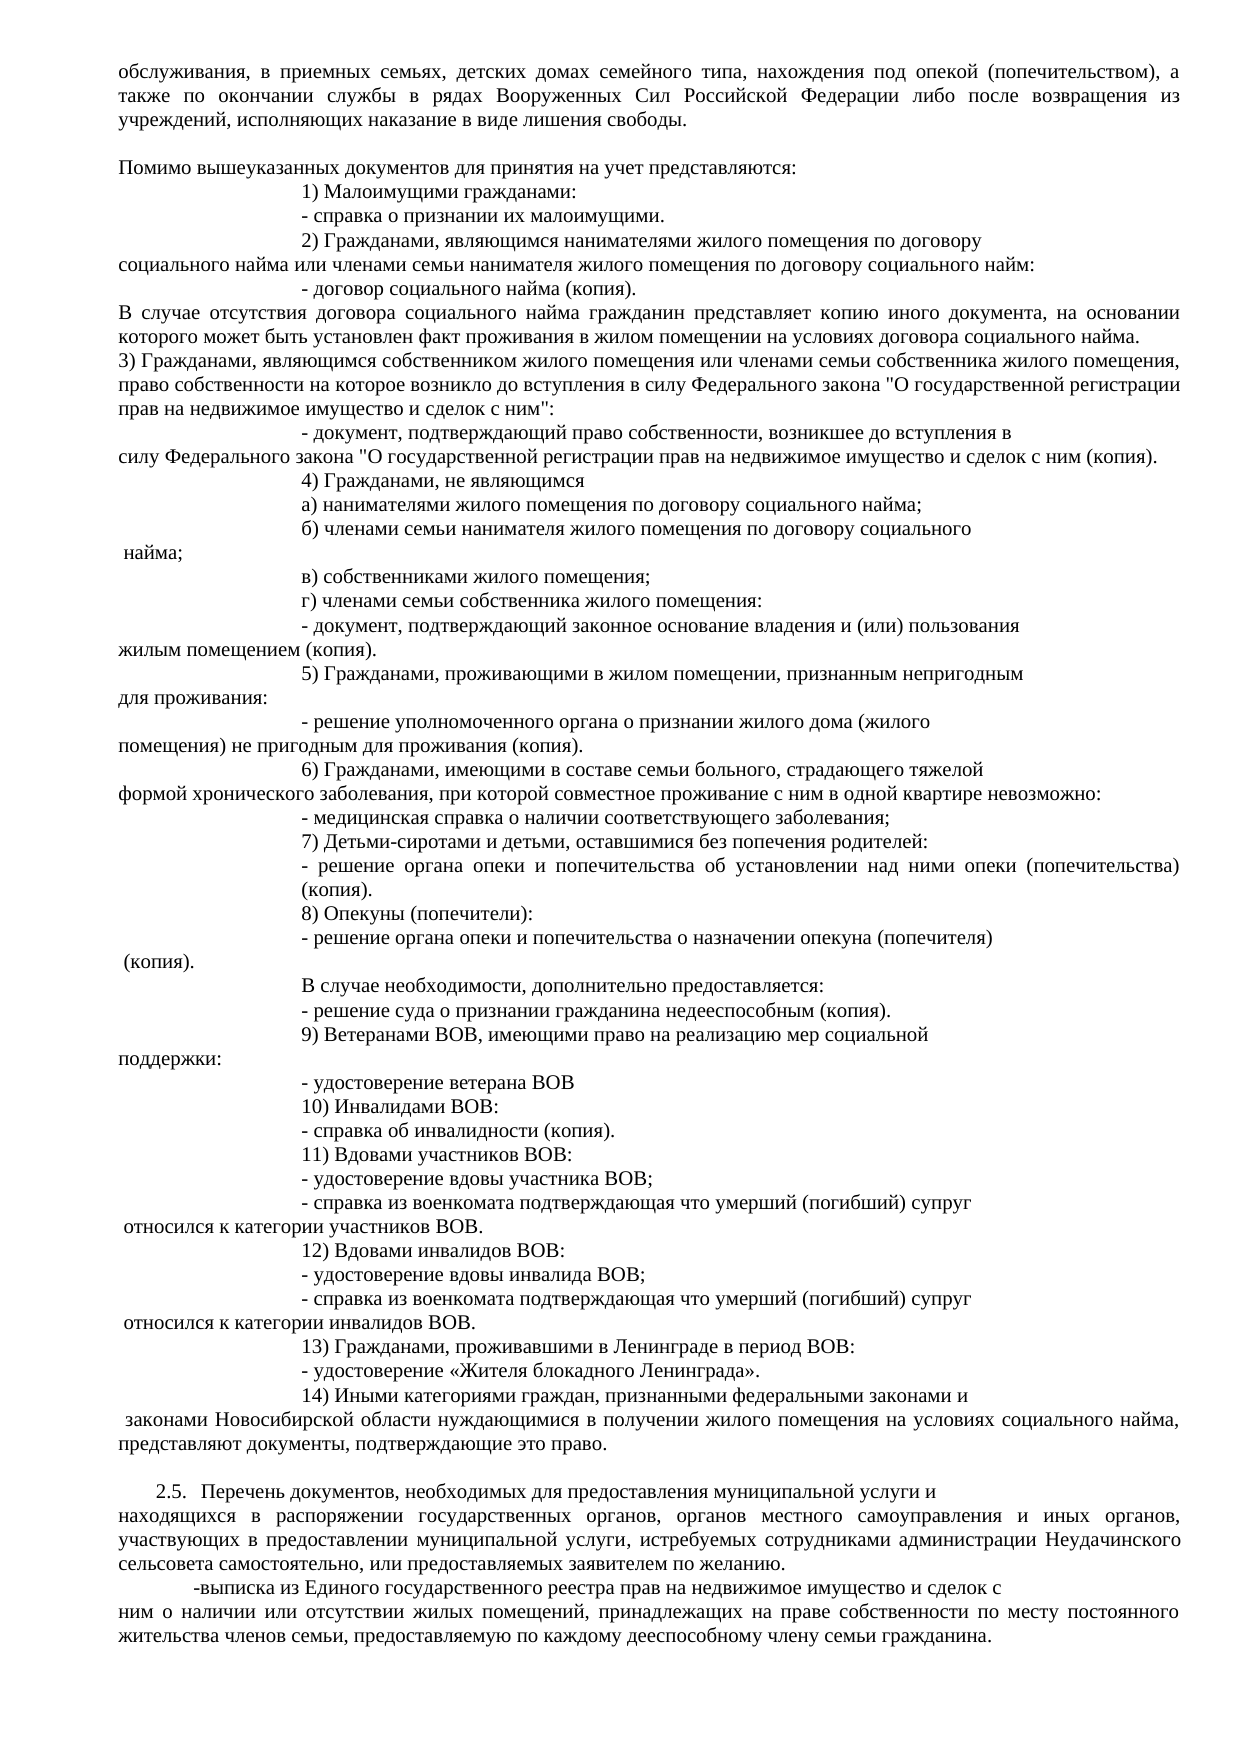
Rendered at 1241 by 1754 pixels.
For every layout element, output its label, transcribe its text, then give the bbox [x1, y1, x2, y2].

text - решение суда о признании гражданина недееспособным (копия). [301, 997, 1181, 1022]
text 14) Иными категориями граждан, признанными федеральными законами и [301, 1382, 1181, 1407]
text - документ, подтверждающий право собственности, возникшее до вступления в [301, 420, 1181, 444]
text - решение органа опеки и попечительства о назначении опекуна (попечителя) [301, 925, 1181, 949]
text формой хронического заболевания, при которой совместное проживание с ним в одной квартире невозможно: [118, 781, 1181, 805]
text относился к категории инвалидов ВОВ. [118, 1310, 1181, 1334]
text 1) Малоимущими гражданами: [301, 179, 1181, 203]
text 9) Ветеранами ВОВ, имеющими право на реализацию мер социальной [301, 1022, 1181, 1046]
text законами Новосибирской области нуждающимися в получении жилого помещения на условиях социального найма, представляют документы, подтверждающие это право. [118, 1407, 1181, 1455]
text - справка о признании их малоимущими. [301, 203, 1181, 227]
text в) собственниками жилого помещения; [301, 564, 1181, 588]
text - справка из военкомата подтверждающая что умерший (погибший) супруг [301, 1286, 1181, 1310]
text находящихся в распоряжении государственных органов, органов местного самоуправления и иных органов, участвующих в предоставлении муниципальной услуги, истребуемых сотрудниками администрации Неудачинского сельсовета самостоятельно, или предоставляемых заявителем по желанию. [118, 1503, 1181, 1575]
text 3) Гражданами, являющимся собственником жилого помещения или членами семьи собственника жилого помещения, право собственности на которое возникло до вступления в силу Федерального закона "О государственной регистрации прав на недвижимое имущество и сделок с ним": [118, 348, 1181, 420]
text - решение органа опеки и попечительства об установлении над ними опеки (попечительства) (копия). [301, 853, 1181, 901]
text 8) Опекуны (попечители): [301, 901, 1181, 925]
text 7) Детьми-сиротами и детьми, оставшимися без попечения родителей: [301, 829, 1181, 853]
text 6) Гражданами, имеющими в составе семьи больного, страдающего тяжелой [301, 757, 1181, 781]
text поддержки: [118, 1046, 1181, 1070]
text В случае необходимости, дополнительно предоставляется: [301, 973, 1181, 997]
text ним о наличии или отсутствии жилых помещений, принадлежащих на праве собственности по месту постоянного жительства членов семьи, предоставляемую по каждому дееспособному члену семьи гражданина. [118, 1599, 1181, 1647]
text - решение уполномоченного органа о признании жилого дома (жилого [301, 709, 1181, 733]
text - удостоверение вдовы инвалида ВОВ; [301, 1262, 1181, 1286]
text г) членами семьи собственника жилого помещения: [301, 588, 1181, 612]
text -выписка из Единого государственного реестра прав на недвижимое имущество и сделок с [193, 1575, 1181, 1599]
text силу Федерального закона "О государственной регистрации прав на недвижимое имущество и сделок с ним (копия). [118, 444, 1181, 468]
text а) нанимателями жилого помещения по договору социального найма; [301, 492, 1181, 516]
list Перечень документов, необходимых для предоставления муниципальной услуги и [156, 1479, 1181, 1503]
text - справка из военкомата подтверждающая что умерший (погибший) супруг [301, 1190, 1181, 1214]
text 10) Инвалидами ВОВ: [301, 1094, 1181, 1118]
text 13) Гражданами, проживавшими в Ленинграде в период ВОВ: [301, 1334, 1181, 1358]
text В случае отсутствия договора социального найма гражданин представляет копию иного документа, на основании которого может быть установлен факт проживания в жилом помещении на условиях договора социального найма. [118, 300, 1181, 348]
text - справка об инвалидности (копия). [301, 1118, 1181, 1142]
text 2) Гражданами, являющимся нанимателями жилого помещения по договору [301, 227, 1181, 252]
text Помимо вышеуказанных документов для принятия на учет представляются: [118, 155, 1181, 179]
text 12) Вдовами инвалидов ВОВ: [301, 1238, 1181, 1262]
text б) членами семьи нанимателя жилого помещения по договору социального [301, 516, 1181, 540]
text - удостоверение вдовы участника ВОВ; [301, 1166, 1181, 1190]
text найма; [118, 540, 1181, 564]
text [118, 59, 1181, 131]
text жилым помещением (копия). [118, 637, 1181, 661]
text - удостоверение «Жителя блокадного Ленинграда». [301, 1358, 1181, 1382]
text (копия). [118, 949, 1181, 973]
text - договор социального найма (копия). [301, 276, 1181, 300]
text - документ, подтверждающий законное основание владения и (или) пользования [301, 612, 1181, 637]
text для проживания: [118, 685, 1181, 709]
text - удостоверение ветерана ВОВ [301, 1070, 1181, 1094]
text помещения) не пригодным для проживания (копия). [118, 733, 1181, 757]
text 5) Гражданами, проживающими в жилом помещении, признанным непригодным [301, 661, 1181, 685]
text относился к категории участников ВОВ. [118, 1214, 1181, 1238]
text 4) Гражданами, не являющимся [301, 468, 1181, 492]
text - медицинская справка о наличии соответствующего заболевания; [301, 805, 1181, 829]
text 11) Вдовами участников ВОВ: [301, 1142, 1181, 1166]
text социального найма или членами семьи нанимателя жилого помещения по договору социального найм: [118, 252, 1181, 276]
